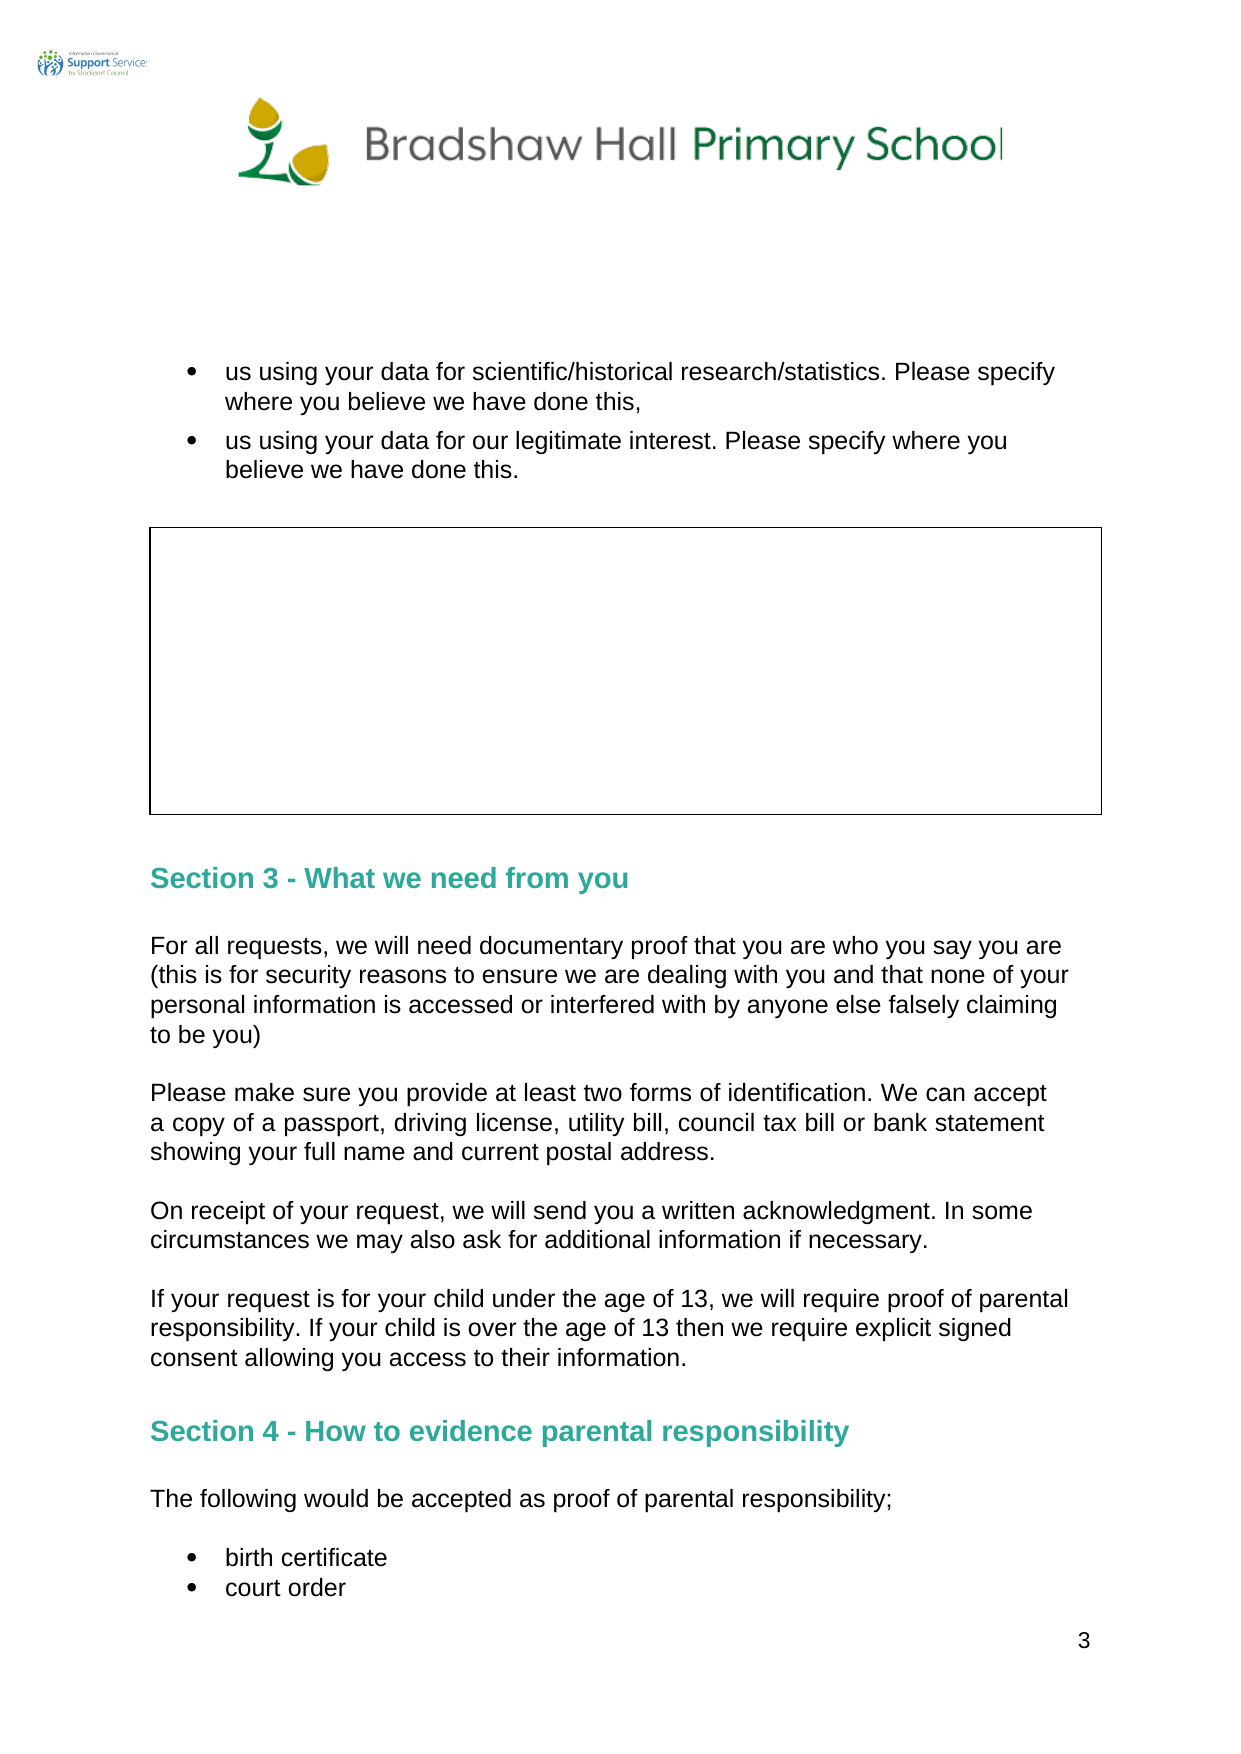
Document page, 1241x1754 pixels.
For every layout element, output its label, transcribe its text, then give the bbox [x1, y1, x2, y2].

list court order [187, 1573, 1090, 1602]
text For all requests, we will need documentary proof that you are who you say you are (this is for security reasons to ensure we are dealing with you and that none of your personal information is accessed or interfered with by anyone else falsely claiming to be you) [150, 931, 1076, 1048]
text On receipt of your request, we will send you a written acknowledgment. In some circumstances we may also ask for additional information if necessary. [150, 1196, 1090, 1254]
subtitle Section 4 - How to evidence parental responsibility [150, 1414, 1090, 1447]
subtitle Section 3 - What we need from you [150, 861, 1090, 894]
table_header [151, 528, 1101, 813]
list birth certificate [187, 1543, 1090, 1572]
text If your request is for your child under the age of 13, we will require proof of parental responsibility. If your child is over the age of 13 then we require explicit signed consent allowing you access to their information. [150, 1284, 1076, 1372]
list us using your data for our legitimate interest. Please specify where you believe we have done this. [187, 426, 1090, 484]
picture [236, 97, 1002, 185]
picture [37, 50, 147, 76]
text The following would be accepted as proof of parental responsibility; [150, 1484, 1090, 1513]
list us using your data for scientific/historical research/statistics. Please specify where you believe we have done this, [187, 357, 1090, 415]
text Please make sure you provide at least two forms of identification. We can accept a copy of a passport, driving license, utility bill, council tax bill or bank statement showing your full name and current postal address. [150, 1078, 1047, 1166]
